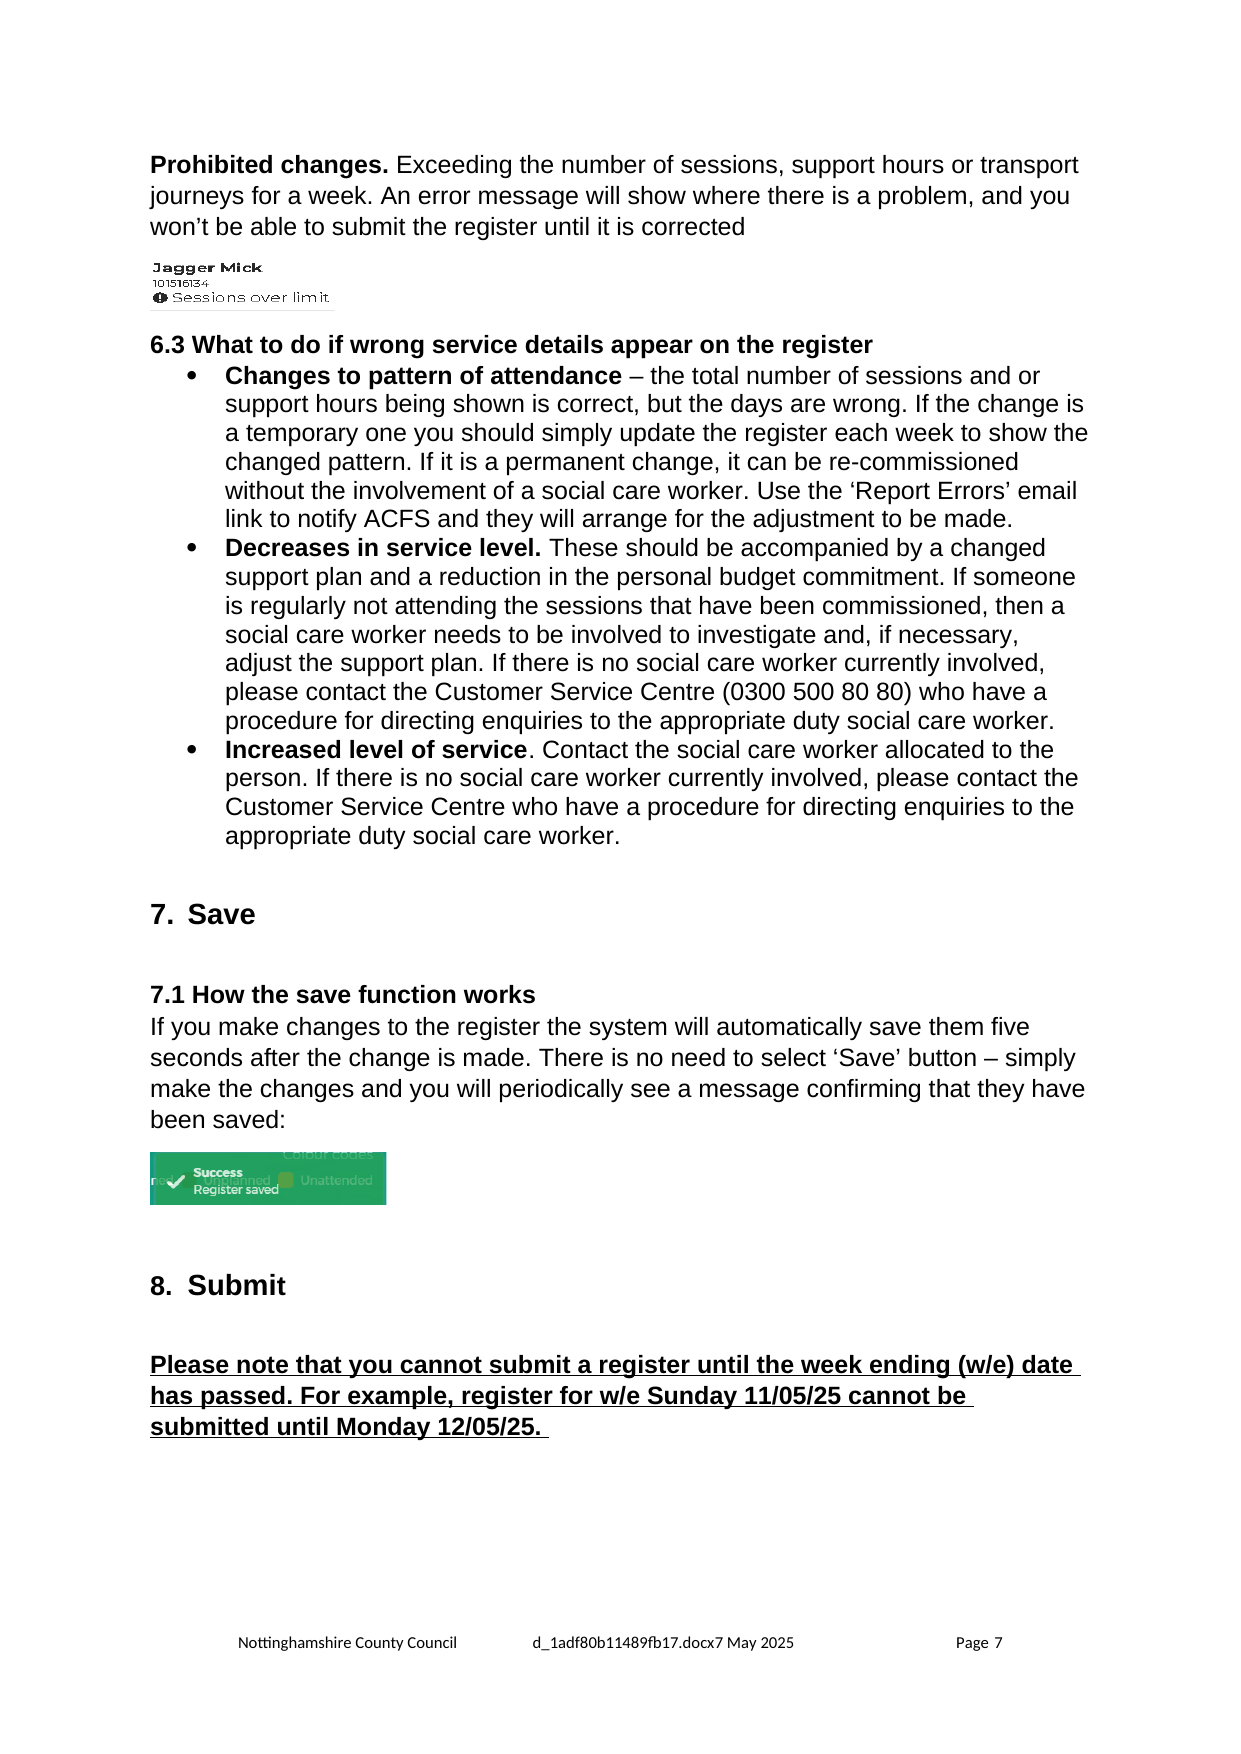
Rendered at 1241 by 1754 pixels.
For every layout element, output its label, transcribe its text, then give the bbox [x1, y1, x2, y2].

subtitle Submit [150, 1268, 1090, 1302]
subtitle 7.1 How the save function works [150, 980, 1090, 1009]
text Prohibited changes. Exceeding the number of sessions, support hours or transport journeys for a week. An error message will show where there is a problem, and you won’t be able to submit the register until it is corrected [150, 150, 1090, 241]
subtitle Save [150, 897, 1090, 931]
picture [150, 259, 335, 311]
subtitle 6.3 What to do if wrong service details appear on the register [150, 329, 1090, 358]
list Increased level of service. Contact the social care worker allocated to the person. If there is no social care worker currently involved, please contact the Customer Service Centre who have a procedure for directing enquiries to the appropriate duty social care worker. [187, 734, 1090, 850]
text Please note that you cannot submit a register until the week ending (w/e) date has passed. For example, register for w/e Sunday 11/05/25 cannot be submitted until Monday 12/05/25. [150, 1349, 1090, 1440]
text If you make changes to the register the system will automatically save them five seconds after the change is made. There is no need to select ‘Save’ button – simply make the changes and you will periodically see a message confirming that they have been saved: [150, 1011, 1090, 1133]
list Decreases in service level. These should be accompanied by a changed support plan and a reduction in the personal budget commitment. If someone is regularly not attending the sessions that have been commissioned, then a social care worker needs to be involved to investigate and, if necessary, adjust the support plan. If there is no social care worker currently involved, please contact the Customer Service Centre (0300 500 80 80) who have a procedure for directing enquiries to the appropriate duty social care worker. [187, 533, 1090, 734]
picture [150, 1152, 387, 1205]
list Changes to pattern of attendance – the total number of sessions and or support hours being shown is correct, but the days are wrong. If the change is a temporary one you should simply update the register each week to show the changed pattern. If it is a permanent change, it can be re-commissioned without the involvement of a social care worker. Use the ‘Report Errors’ email link to notify ACFS and they will arrange for the adjustment to be made. [187, 361, 1090, 533]
